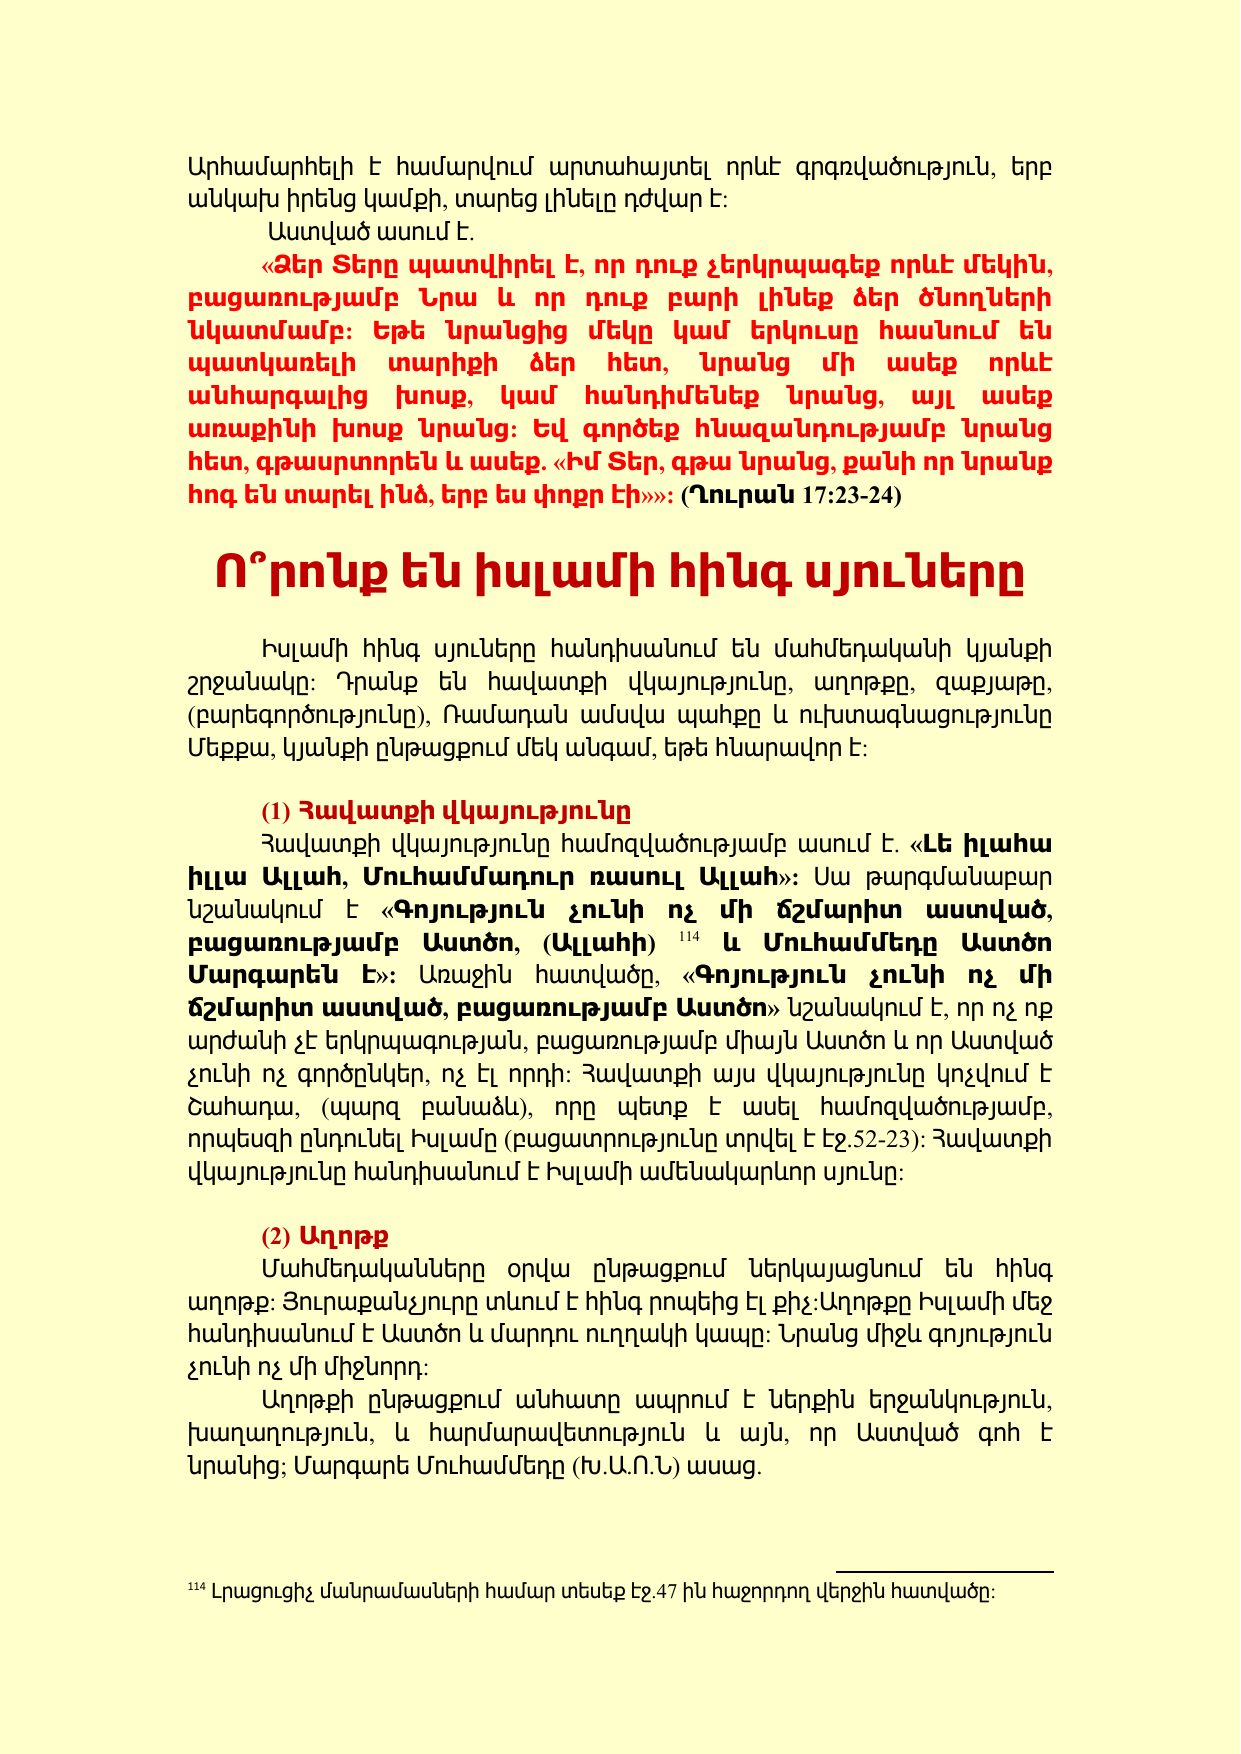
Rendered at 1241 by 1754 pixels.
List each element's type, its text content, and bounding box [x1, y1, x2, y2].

text Աղոթքի ընթացքում անհատը ապրում է ներքին երջանկություն, խաղաղություն, և հարմարավետություն և այն, որ Աստված գոհ է նրանից; Մարգարե Մուհամմեդը (Խ.Ա.Ո.Ն) ասաց. [187, 1383, 1053, 1479]
text Մահմեդականները օրվա ընթացքում ներկայացնում են հինգ աղոթք: Յուրաքանչյուրը տևում է հինգ րոպեից էլ քիչ:Աղոթքը Իսլամի մեջ հանդիսանում է Աստծո և մարդու ուղղակի կապը: Նրանց միջև գոյություն չունի ոչ մի միջնորդ: [187, 1252, 1053, 1381]
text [187, 150, 1053, 213]
text Իսլամի հինգ սյուները հանդիսանում են մահմեդականի կյանքի շրջանակը: Դրանք են հավատքի վկայությունը, աղոթքը, զաքյաթը, (բարեգործությունը), Ռամադան ամսվա պահքը և ուխտագնացությունը Մեքքա, կյանքի ընթացքում մեկ անգամ, եթե հնարավոր է: [187, 633, 1053, 761]
text Հավատքի վկայությունը համոզվածությամբ ասում է. «Լե իլահա իլլա Ալլահ, Մուհամմադուր ռասուլ Ալլահ»: Սա թարգմանաբար նշանակում է «Գոյություն չունի ոչ մի ճշմարիտ աստված, բացառությամբ Աստծո, (Ալլահի) և Մուհամմեդը Աստծո Մարգարեն է»: Առաջին հատվածը, «Գոյություն չունի ոչ մի ճշմարիտ աստված, բացառությամբ Աստծո» նշանակում է, որ ոչ ոք արժանի չէ երկրպագության, բացառությամբ միայն Աստծո և որ Աստված չունի ոչ գործընկեր, ոչ էլ որդի: Հավատքի այս վկայությունը կոչվում է Շահադա, (պարզ բանաձև), որը պետք է ասել համոզվածությամբ, որպեսզի ընդունել Իսլամը (բացատրությունը տրվել է էջ.52-23): Հավատքի վկայությունը հանդիսանում է Իսլամի ամենակարևոր սյունը: [187, 828, 1053, 1186]
text «Ձեր Տերը պատվիրել է, որ դուք չերկրպագեք որևէ մեկին, բացառությամբ Նրա և որ դուք բարի լինեք ձեր ծնողների նկատմամբ: Եթե նրանցից մեկը կամ երկուսը հասնում են պատկառելի տարիքի ձեր հետ, նրանց մի ասեք որևէ անհարգալից խոսք, կամ հանդիմենեք նրանց, այլ ասեք առաքինի խոսք նրանց: Եվ գործեք հնազանդությամբ նրանց հետ, գթասրտորեն և ասեք. «Իմ Տեր, գթա նրանց, քանի որ նրանք հոգ են տարել ինձ, երբ ես փոքր էի»»: (Ղուրան 17:23-24) [187, 248, 1053, 508]
text Ո՞րոնք են իսլամի հինգ սյուները [187, 542, 1053, 597]
list Հավատքի վկայությունը [261, 795, 1053, 825]
list Աղոթք [261, 1219, 1053, 1250]
text Աստված ասում է. [187, 216, 1053, 246]
